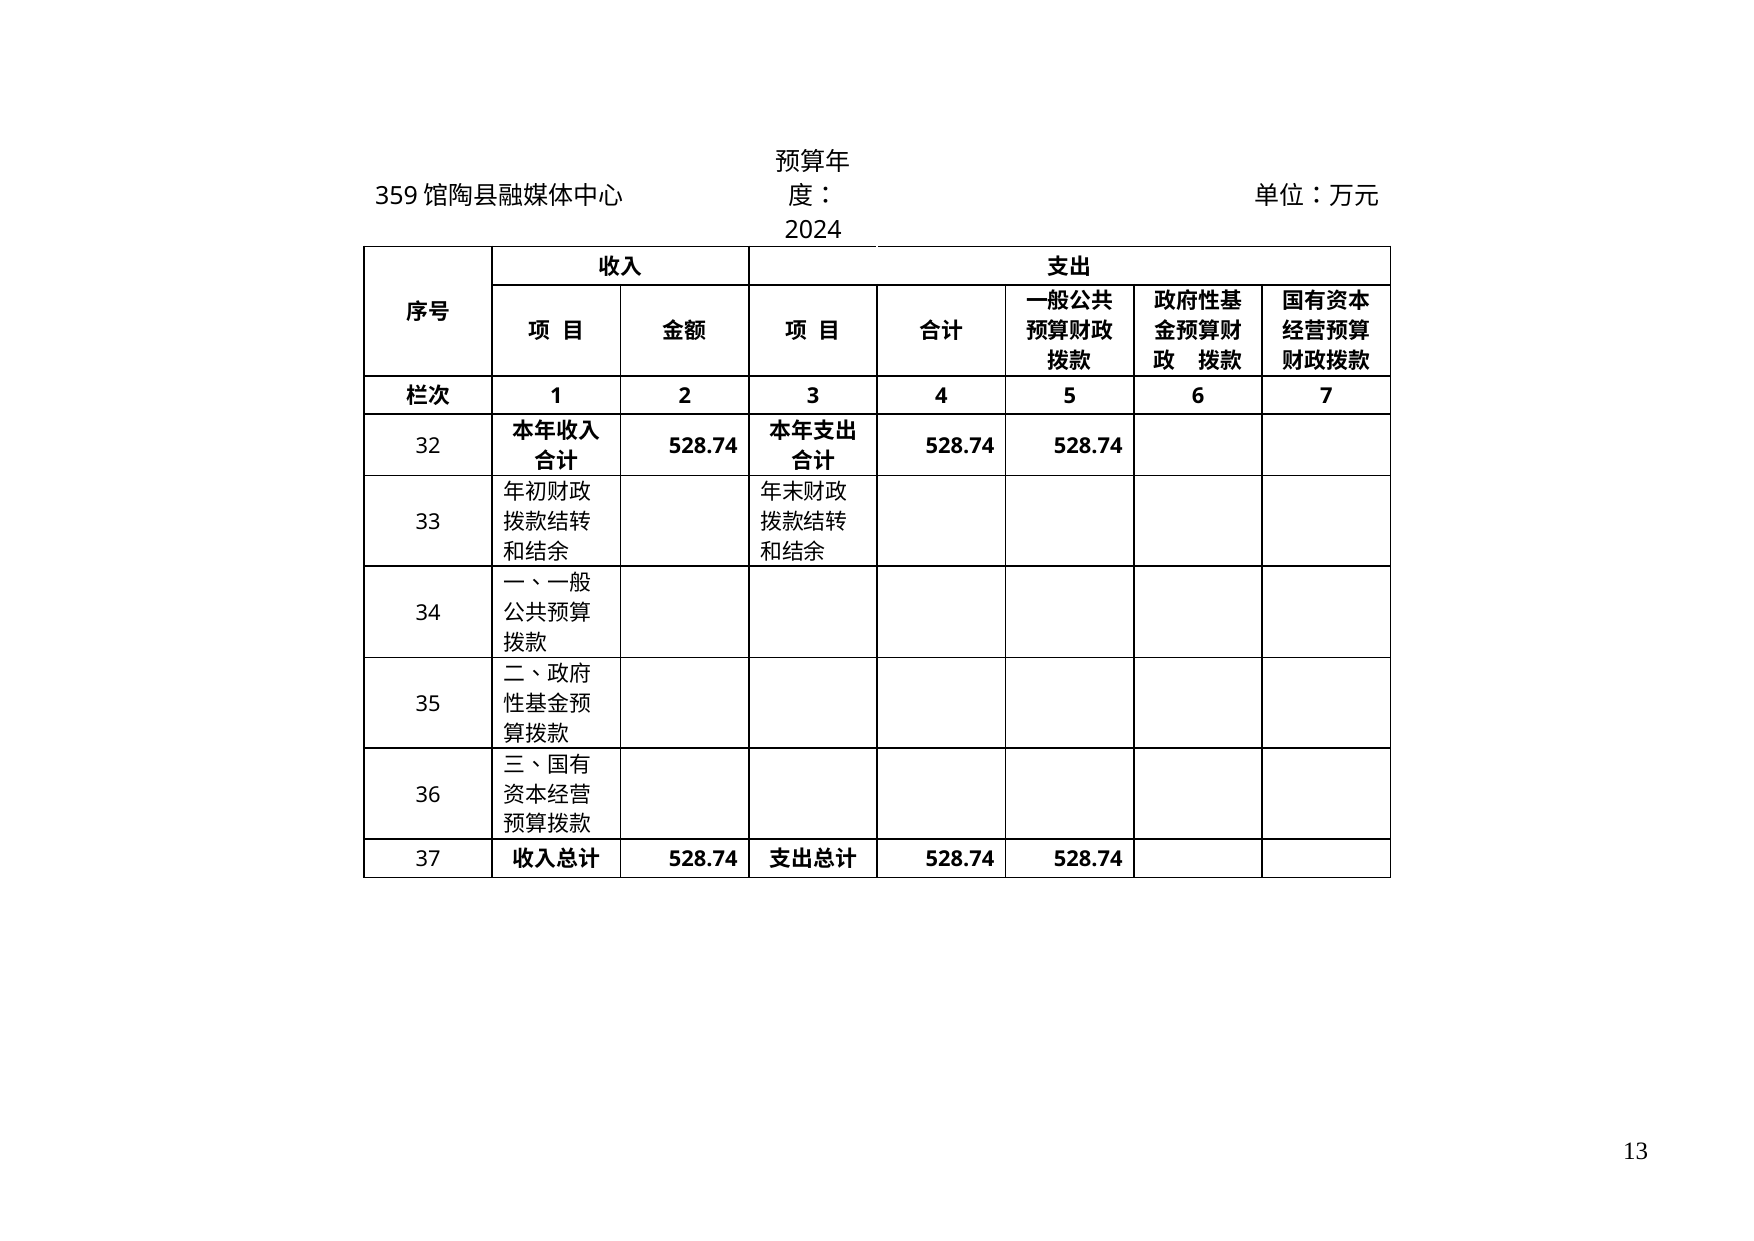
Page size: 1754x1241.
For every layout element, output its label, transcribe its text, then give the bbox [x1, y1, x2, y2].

table_cell 1 [493, 377, 620, 413]
table_cell [1263, 415, 1390, 474]
table_cell [1263, 476, 1390, 565]
table_cell [878, 749, 1005, 838]
table_cell 32 [365, 415, 491, 474]
table_cell [1006, 658, 1133, 747]
table_cell [1135, 658, 1261, 747]
table_cell 国有资本经营预算财政拨款 [1263, 286, 1390, 375]
table_cell 金额 [621, 286, 748, 375]
table_cell [1006, 749, 1133, 838]
table_cell [1135, 415, 1261, 474]
table_cell 35 [365, 658, 491, 747]
table_cell 支出 [750, 247, 1390, 284]
table_cell 3 [750, 377, 876, 413]
table_cell [1135, 476, 1261, 565]
table_cell 年初财政拨款结转和结余 [493, 476, 620, 565]
table_cell 5 [1006, 377, 1133, 413]
table_cell 528.74 [621, 840, 748, 877]
table_cell [750, 658, 876, 747]
table_cell 33 [365, 476, 491, 565]
table_cell [750, 749, 876, 838]
table_cell 序号 [365, 247, 491, 375]
table_cell [1263, 840, 1390, 877]
table_cell 收入总计 [493, 840, 620, 877]
table_cell 二、政府性基金预算拨款 [493, 658, 620, 747]
table_cell 三、国有资本经营预算拨款 [493, 749, 620, 838]
table_cell [1006, 567, 1133, 656]
table_cell 一般公共预算财政拨款 [1006, 286, 1133, 375]
table_cell 528.74 [1006, 840, 1133, 877]
table_cell [750, 567, 876, 656]
table_cell [1263, 567, 1390, 656]
table_header 预算年度：2024 [750, 143, 876, 246]
table_cell [621, 749, 748, 838]
table_cell 7 [1263, 377, 1390, 413]
table_cell 4 [878, 377, 1005, 413]
table_cell 528.74 [878, 840, 1005, 877]
table_cell [878, 658, 1005, 747]
table_cell 支出总计 [750, 840, 876, 877]
table_cell 34 [365, 567, 491, 656]
table_cell 528.74 [621, 415, 748, 474]
table_cell 2 [621, 377, 748, 413]
table_cell [1135, 840, 1261, 877]
table_header 单位：万元 [878, 143, 1390, 246]
table_cell [1135, 567, 1261, 656]
table_cell 一、一般公共预算拨款 [493, 567, 620, 656]
table_cell 36 [365, 749, 491, 838]
table_cell [621, 567, 748, 656]
table_cell 37 [365, 840, 491, 877]
table_cell 528.74 [878, 415, 1005, 474]
table_cell [1135, 749, 1261, 838]
table_cell 本年支出合计 [750, 415, 876, 474]
table_cell 项 目 [493, 286, 620, 375]
table_cell [1006, 476, 1133, 565]
table_cell [1263, 658, 1390, 747]
table_cell [878, 476, 1005, 565]
table_cell 收入 [493, 247, 748, 284]
table_cell 栏次 [365, 377, 491, 413]
table_header 359馆陶县融媒体中心 [365, 143, 748, 246]
table_cell 项 目 [750, 286, 876, 375]
table_cell 合计 [878, 286, 1005, 375]
table_cell 6 [1135, 377, 1261, 413]
table_cell [1263, 749, 1390, 838]
table_cell [621, 658, 748, 747]
table_cell [621, 476, 748, 565]
table_cell 年末财政拨款结转和结余 [750, 476, 876, 565]
table_cell 本年收入合计 [493, 415, 620, 474]
table_cell 政府性基金预算财政 拨款 [1135, 286, 1261, 375]
table_cell 528.74 [1006, 415, 1133, 474]
table_cell [878, 567, 1005, 656]
